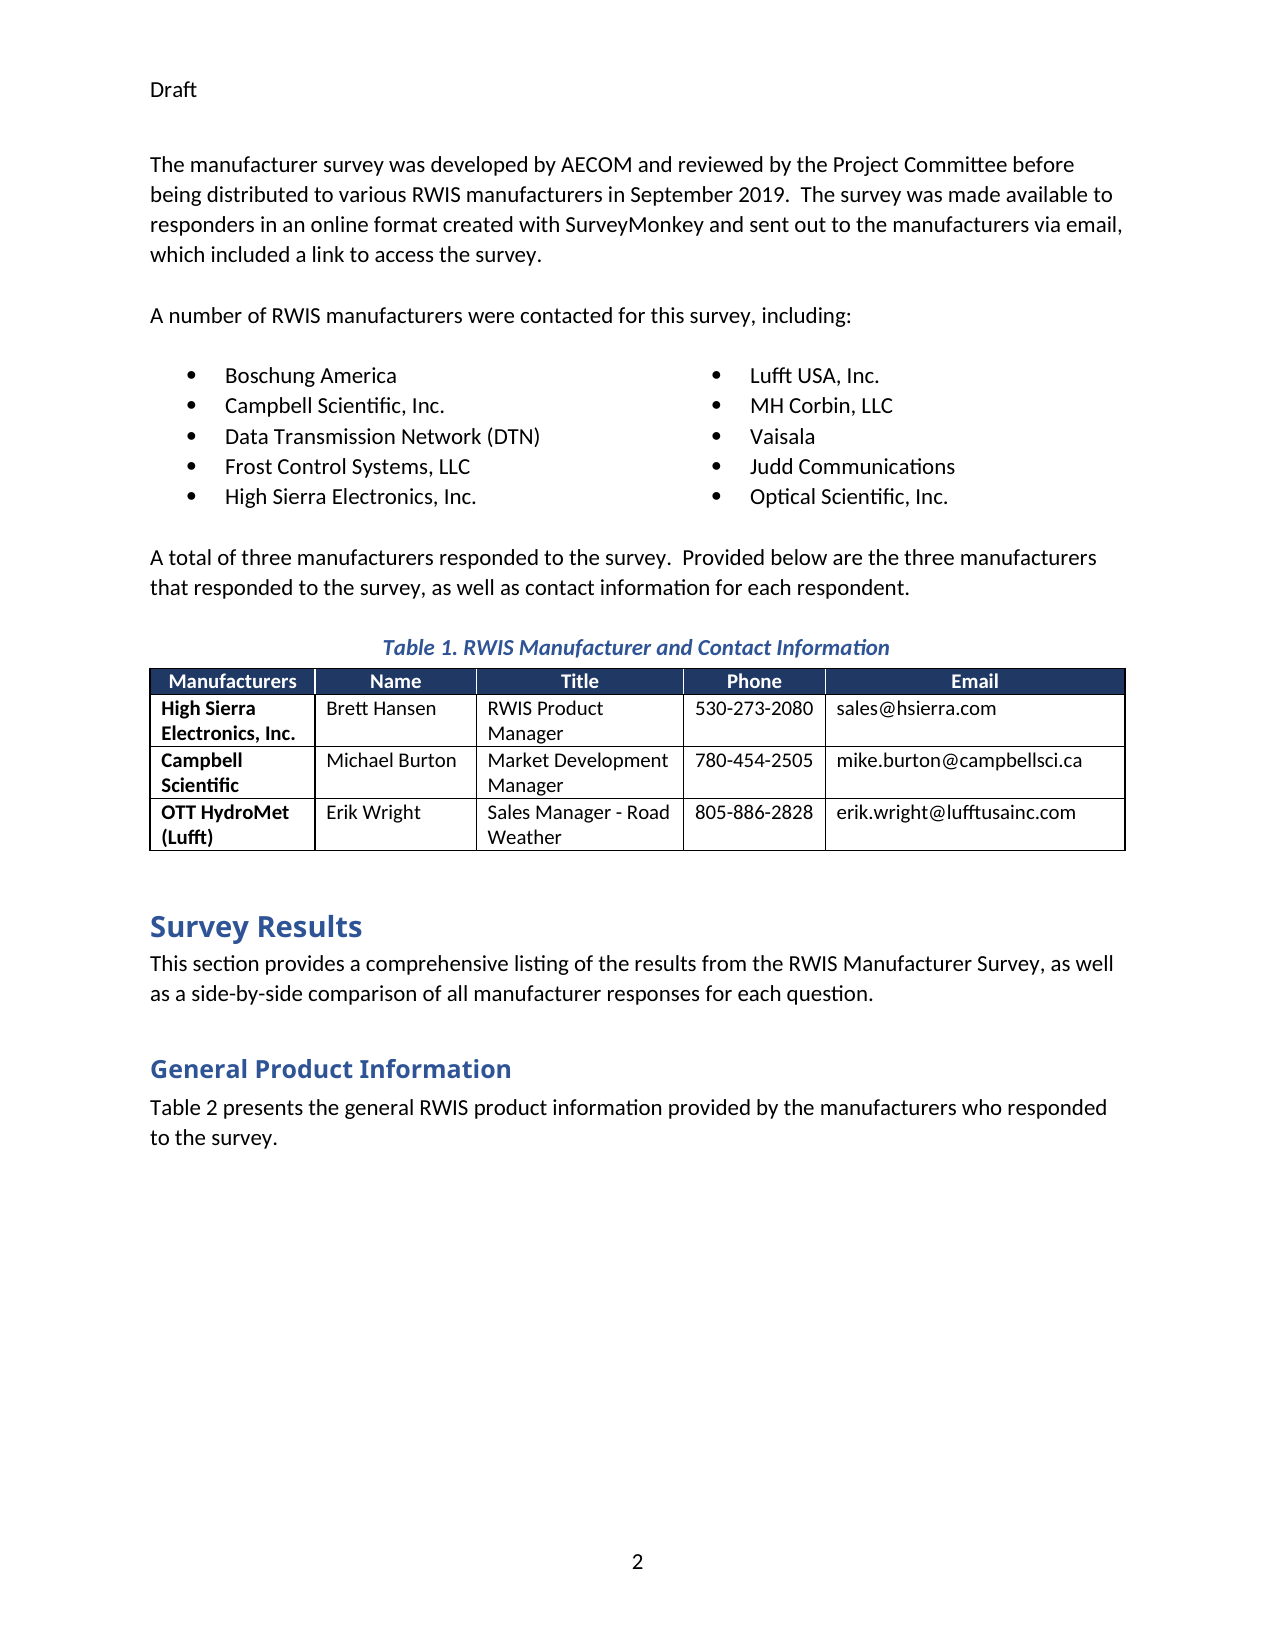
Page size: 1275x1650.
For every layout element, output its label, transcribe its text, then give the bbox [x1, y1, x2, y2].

list Boschung America [187, 361, 600, 389]
subtitle General Product Information [150, 1052, 1125, 1086]
list Judd Communications [712, 452, 1125, 480]
table_header Name [316, 669, 476, 694]
table_cell sales@hsierra.com [826, 695, 1124, 746]
table_header Email [826, 669, 1124, 694]
list Optical Scientific, Inc. [712, 482, 1125, 510]
list MH Corbin, LLC [712, 392, 1125, 420]
list Lufft USA, Inc. [712, 361, 1125, 389]
table_cell 780-454-2505 [684, 747, 825, 798]
table_cell 530-273-2080 [684, 695, 825, 746]
text A total of three manufacturers responded to the survey. Provided below are the three manufacturers that responded to the survey, as well as contact information for each respondent. [150, 543, 1125, 601]
table_cell mike.burton@campbellsci.ca [826, 747, 1124, 798]
table_cell OTT HydroMet (Lufft) [151, 799, 314, 850]
table_cell Brett Hansen [316, 695, 476, 746]
list Vaisala [712, 422, 1125, 450]
table_cell High Sierra Electronics, Inc. [151, 695, 314, 746]
table_cell Michael Burton [316, 747, 476, 798]
table_cell 805-886-2828 [684, 799, 825, 850]
table_header Phone [684, 669, 825, 694]
list Frost Control Systems, LLC [187, 452, 600, 480]
table_cell Sales Manager - Road Weather [477, 799, 683, 850]
list Data Transmission Network (DTN) [187, 422, 600, 450]
table_cell erik.wright@lufftusainc.com [826, 799, 1124, 850]
text The manufacturer survey was developed by AECOM and reviewed by the Project Committee before being distributed to various RWIS manufacturers in September 2019. The survey was made available to responders in an online format created with SurveyMonkey and sent out to the manufacturers via email, which included a link to access the survey. [150, 150, 1125, 269]
table_cell Erik Wright [316, 799, 476, 850]
table_cell Campbell Scientific [151, 747, 314, 798]
text A number of RWIS manufacturers were contacted for this survey, including: [150, 301, 1125, 329]
table_cell RWIS Product Manager [477, 695, 683, 746]
table_cell Market Development Manager [477, 747, 683, 798]
text This section provides a comprehensive listing of the results from the RWIS Manufacturer Survey, as well as a side-by-side comparison of all manufacturer responses for each question. [150, 949, 1125, 1007]
table_header Manufacturers [151, 669, 314, 694]
list Campbell Scientific, Inc. [187, 392, 600, 420]
table_header Title [477, 669, 683, 694]
text Table 2 presents the general RWIS product information provided by the manufacturers who responded to the survey. [150, 1093, 1125, 1151]
subtitle Survey Results [150, 906, 1125, 946]
list High Sierra Electronics, Inc. [187, 482, 600, 510]
